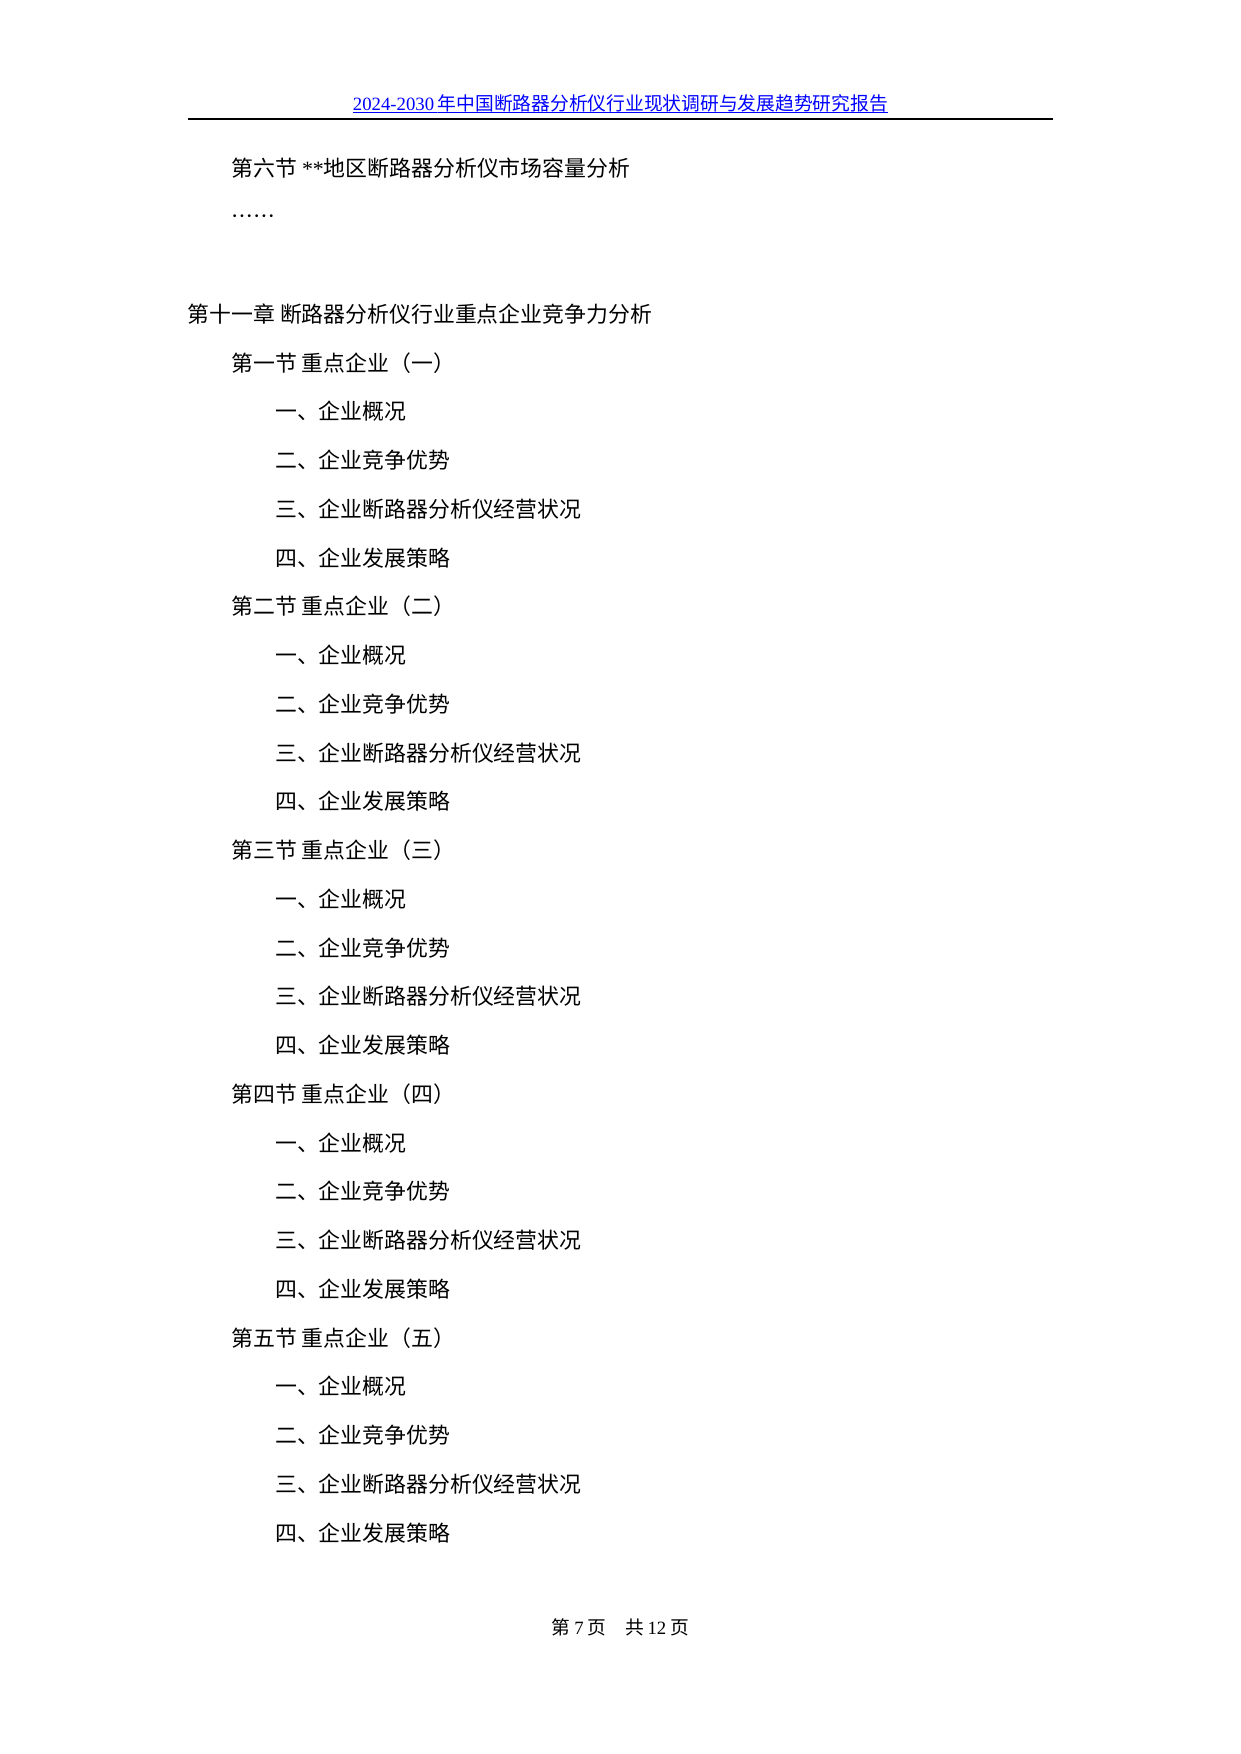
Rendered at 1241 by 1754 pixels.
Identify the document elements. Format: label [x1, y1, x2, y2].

text [187, 150, 1053, 1548]
